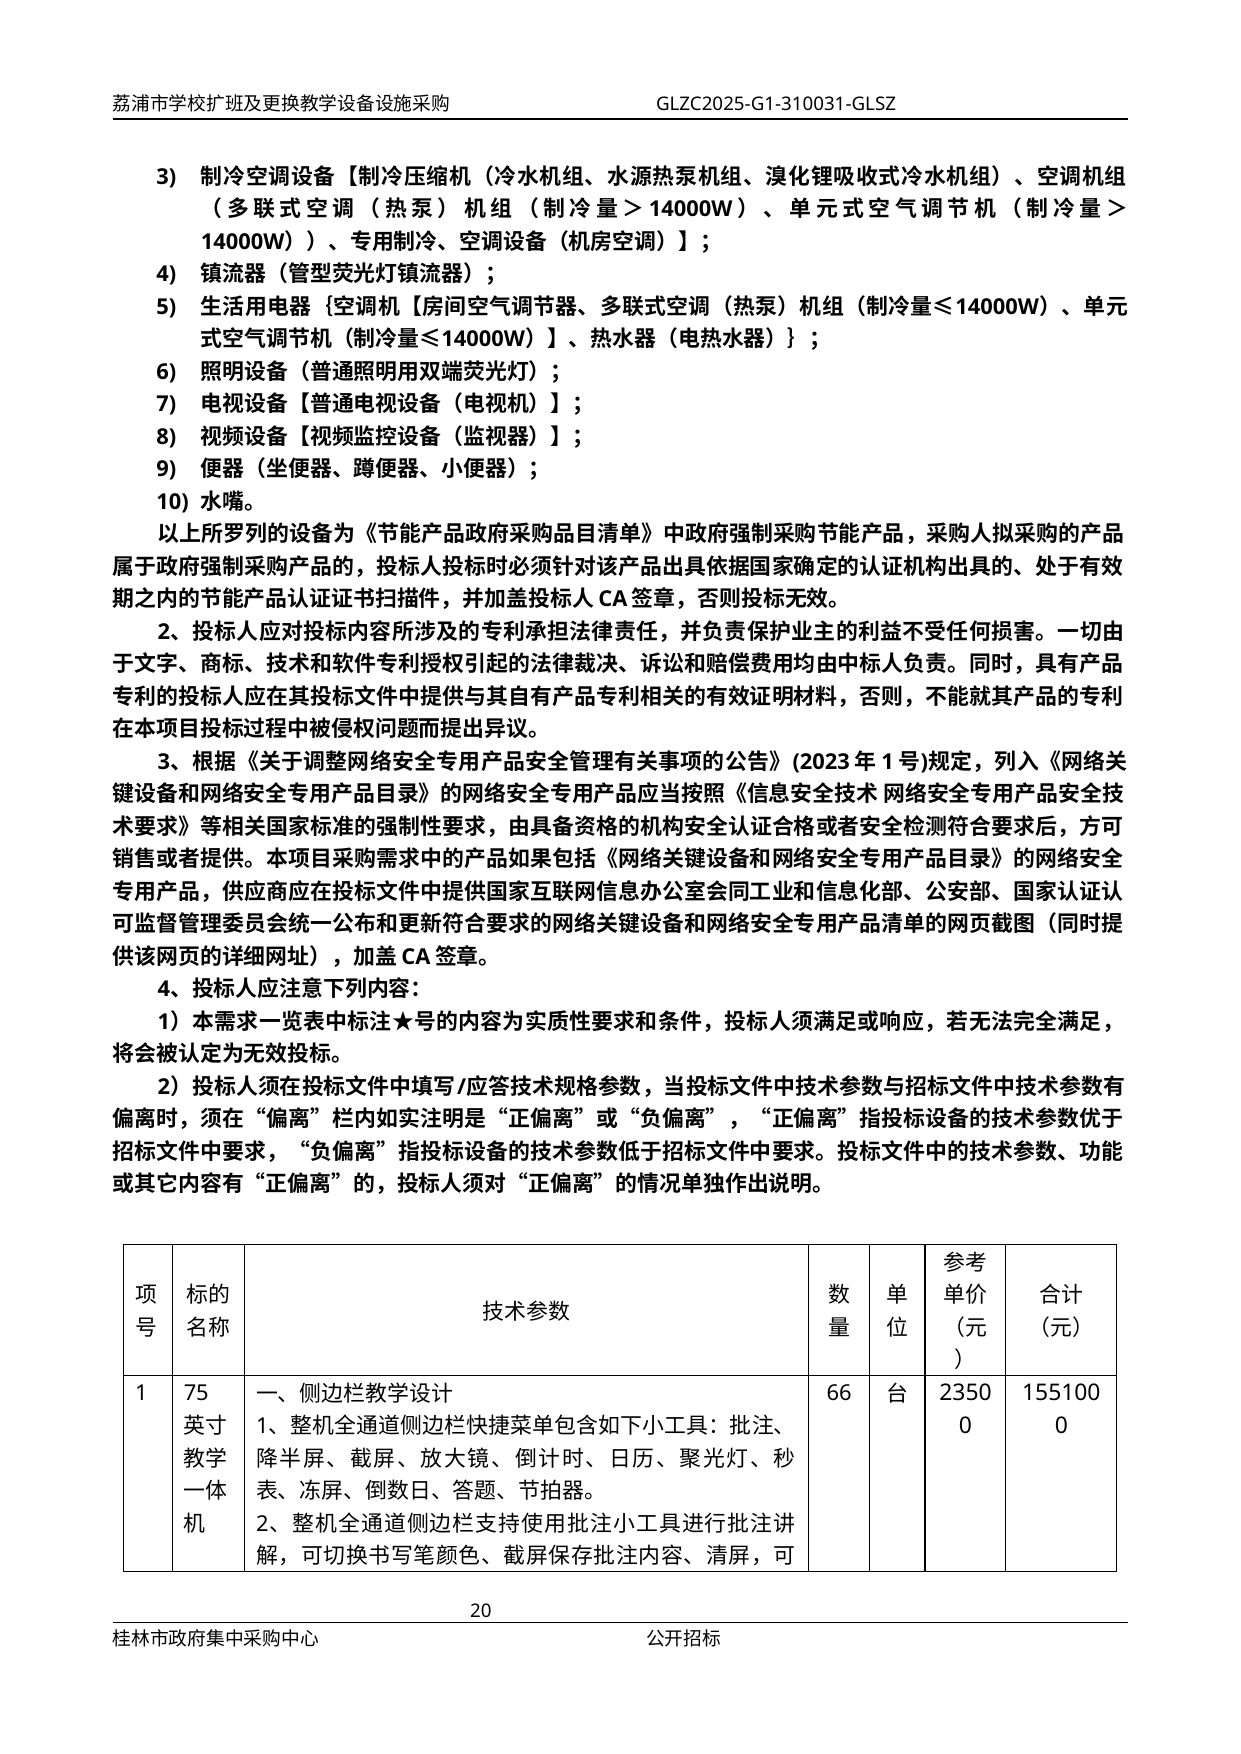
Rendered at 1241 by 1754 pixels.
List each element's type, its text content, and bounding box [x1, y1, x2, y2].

list 视频设备【视频监控设备（监视器）】； [156, 418, 1128, 451]
table_header 标的名称 [173, 1245, 244, 1374]
table_cell 1 [124, 1376, 172, 1571]
text 2）投标人须在投标文件中填写/应答技术规格参数，当投标文件中技术参数与招标文件中技术参数有偏离时，须在“偏离”栏内如实注明是“正偏离”或“负偏离”，“正偏离”指投标设备的技术参数优于招标文件中要求，“负偏离”指投标设备的技术参数低于招标文件中要求。投标文件中的技术参数、功能或其它内容有“正偏离”的，投标人须对“正偏离”的情况单独作出说明。 [112, 1068, 1128, 1198]
table_cell 1551000 [1006, 1376, 1116, 1571]
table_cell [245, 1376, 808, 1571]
table_header 数量 [809, 1245, 869, 1374]
table_header 技术参数 [245, 1245, 808, 1374]
text 2、投标人应对投标内容所涉及的专利承担法律责任，并负责保护业主的利益不受任何损害。一切由于文字、商标、技术和软件专利授权引起的法律裁决、诉讼和赔偿费用均由中标人负责。同时，具有产品专利的投标人应在其投标文件中提供与其自有产品专利相关的有效证明材料，否则，不能就其产品的专利在本项目投标过程中被侵权问题而提出异议。 [112, 613, 1128, 743]
list 水嘴。 [156, 483, 1128, 516]
table_header 单位 [870, 1245, 924, 1374]
table_cell 台 [870, 1376, 924, 1571]
table_header 参考单价（元） [926, 1245, 1005, 1374]
list 便器（坐便器、蹲便器、小便器）； [156, 451, 1128, 483]
list 制冷空调设备【制冷压缩机（冷水机组、水源热泵机组、溴化锂吸收式冷水机组）、空调机组（多联式空调（热泵）机组（制冷量＞14000W）、单元式空气调节机（制冷量＞14000W））、专用制冷、空调设备（机房空调）】； [156, 158, 1128, 256]
table_cell 75英寸教学一体机 [173, 1376, 244, 1571]
table_header 项号 [124, 1245, 172, 1374]
table_cell 66 [809, 1376, 869, 1571]
text 1）本需求一览表中标注★号的内容为实质性要求和条件，投标人须满足或响应，若无法完全满足，将会被认定为无效投标。 [112, 1003, 1128, 1068]
list 电视设备【普通电视设备（电视机）】； [156, 386, 1128, 418]
table_header 合计（元） [1006, 1245, 1116, 1374]
table_cell 23500 [926, 1376, 1005, 1571]
text 3、根据《关于调整网络安全专用产品安全管理有关事项的公告》(2023年1号)规定，列入《网络关键设备和网络安全专用产品目录》的网络安全专用产品应当按照《信息安全技术 网络安全专用产品安全技术要求》等相关国家标准的强制性要求，由具备资格的机构安全认证合格或者安全检测符合要求后，方可销售或者提供。本项目采购需求中的产品如果包括《网络关键设备和网络安全专用产品目录》的网络安全专用产品，供应商应在投标文件中提供国家互联网信息办公室会同工业和信息化部、公安部、国家认证认可监督管理委员会统一公布和更新符合要求的网络关键设备和网络安全专用产品清单的网页截图（同时提供该网页的详细网址），加盖CA签章。 [112, 743, 1128, 971]
list 镇流器（管型荧光灯镇流器）； [156, 256, 1128, 288]
list 生活用电器｛空调机【房间空气调节器、多联式空调（热泵）机组（制冷量≤14000W）、单元式空气调节机（制冷量≤14000W）】、热水器（电热水器）｝； [156, 288, 1128, 353]
text 以上所罗列的设备为《节能产品政府采购品目清单》中政府强制采购节能产品，采购人拟采购的产品属于政府强制采购产品的，投标人投标时必须针对该产品出具依据国家确定的认证机构出具的、处于有效期之内的节能产品认证证书扫描件，并加盖投标人CA签章，否则投标无效。 [112, 516, 1128, 613]
text 4、投标人应注意下列内容： [112, 971, 1128, 1003]
list 照明设备（普通照明用双端荧光灯）； [156, 353, 1128, 386]
